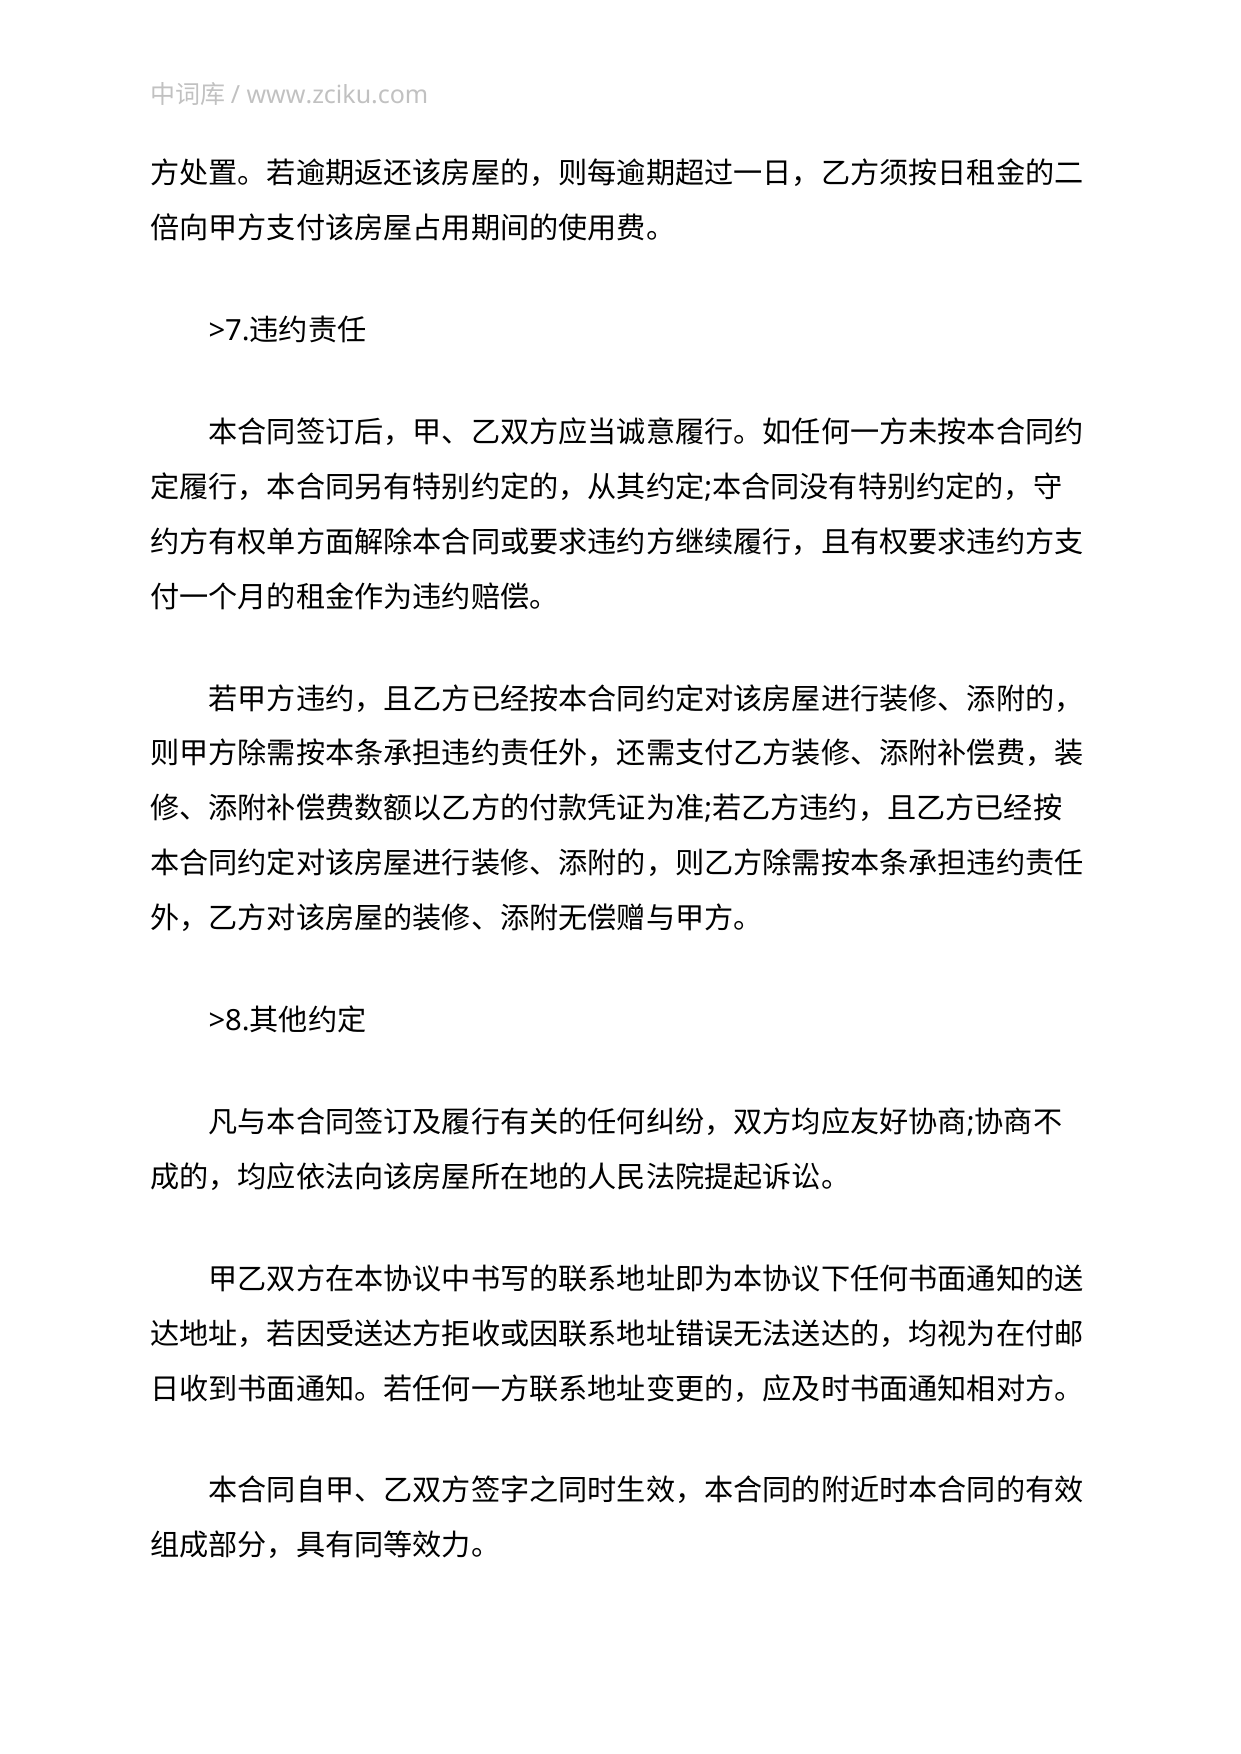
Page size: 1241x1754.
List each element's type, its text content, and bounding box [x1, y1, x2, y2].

text 本合同签订后，甲、乙双方应当诚意履行。如任何一方未按本合同约定履行，本合同另有特别约定的，从其约定;本合同没有特别约定的，守约方有权单方面解除本合同或要求违约方继续履行，且有权要求违约方支付一个月的租金作为违约赔偿。 [150, 409, 1090, 616]
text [150, 150, 1090, 247]
text >7.违约责任 [150, 307, 1090, 349]
text 凡与本合同签订及履行有关的任何纠纷，双方均应友好协商;协商不成的，均应依法向该房屋所在地的人民法院提起诉讼。 [150, 1099, 1090, 1196]
text 若甲方违约，且乙方已经按本合同约定对该房屋进行装修、添附的，则甲方除需按本条承担违约责任外，还需支付乙方装修、添附补偿费，装修、添附补偿费数额以乙方的付款凭证为准;若乙方违约，且乙方已经按本合同约定对该房屋进行装修、添附的，则乙方除需按本条承担违约责任外，乙方对该房屋的装修、添附无偿赠与甲方。 [150, 675, 1090, 937]
text >8.其他约定 [150, 997, 1090, 1039]
text 本合同自甲、乙双方签字之同时生效，本合同的附近时本合同的有效组成部分，具有同等效力。 [150, 1467, 1090, 1564]
text 甲乙双方在本协议中书写的联系地址即为本协议下任何书面通知的送达地址，若因受送达方拒收或因联系地址错误无法送达的，均视为在付邮日收到书面通知。若任何一方联系地址变更的，应及时书面通知相对方。 [150, 1255, 1090, 1407]
